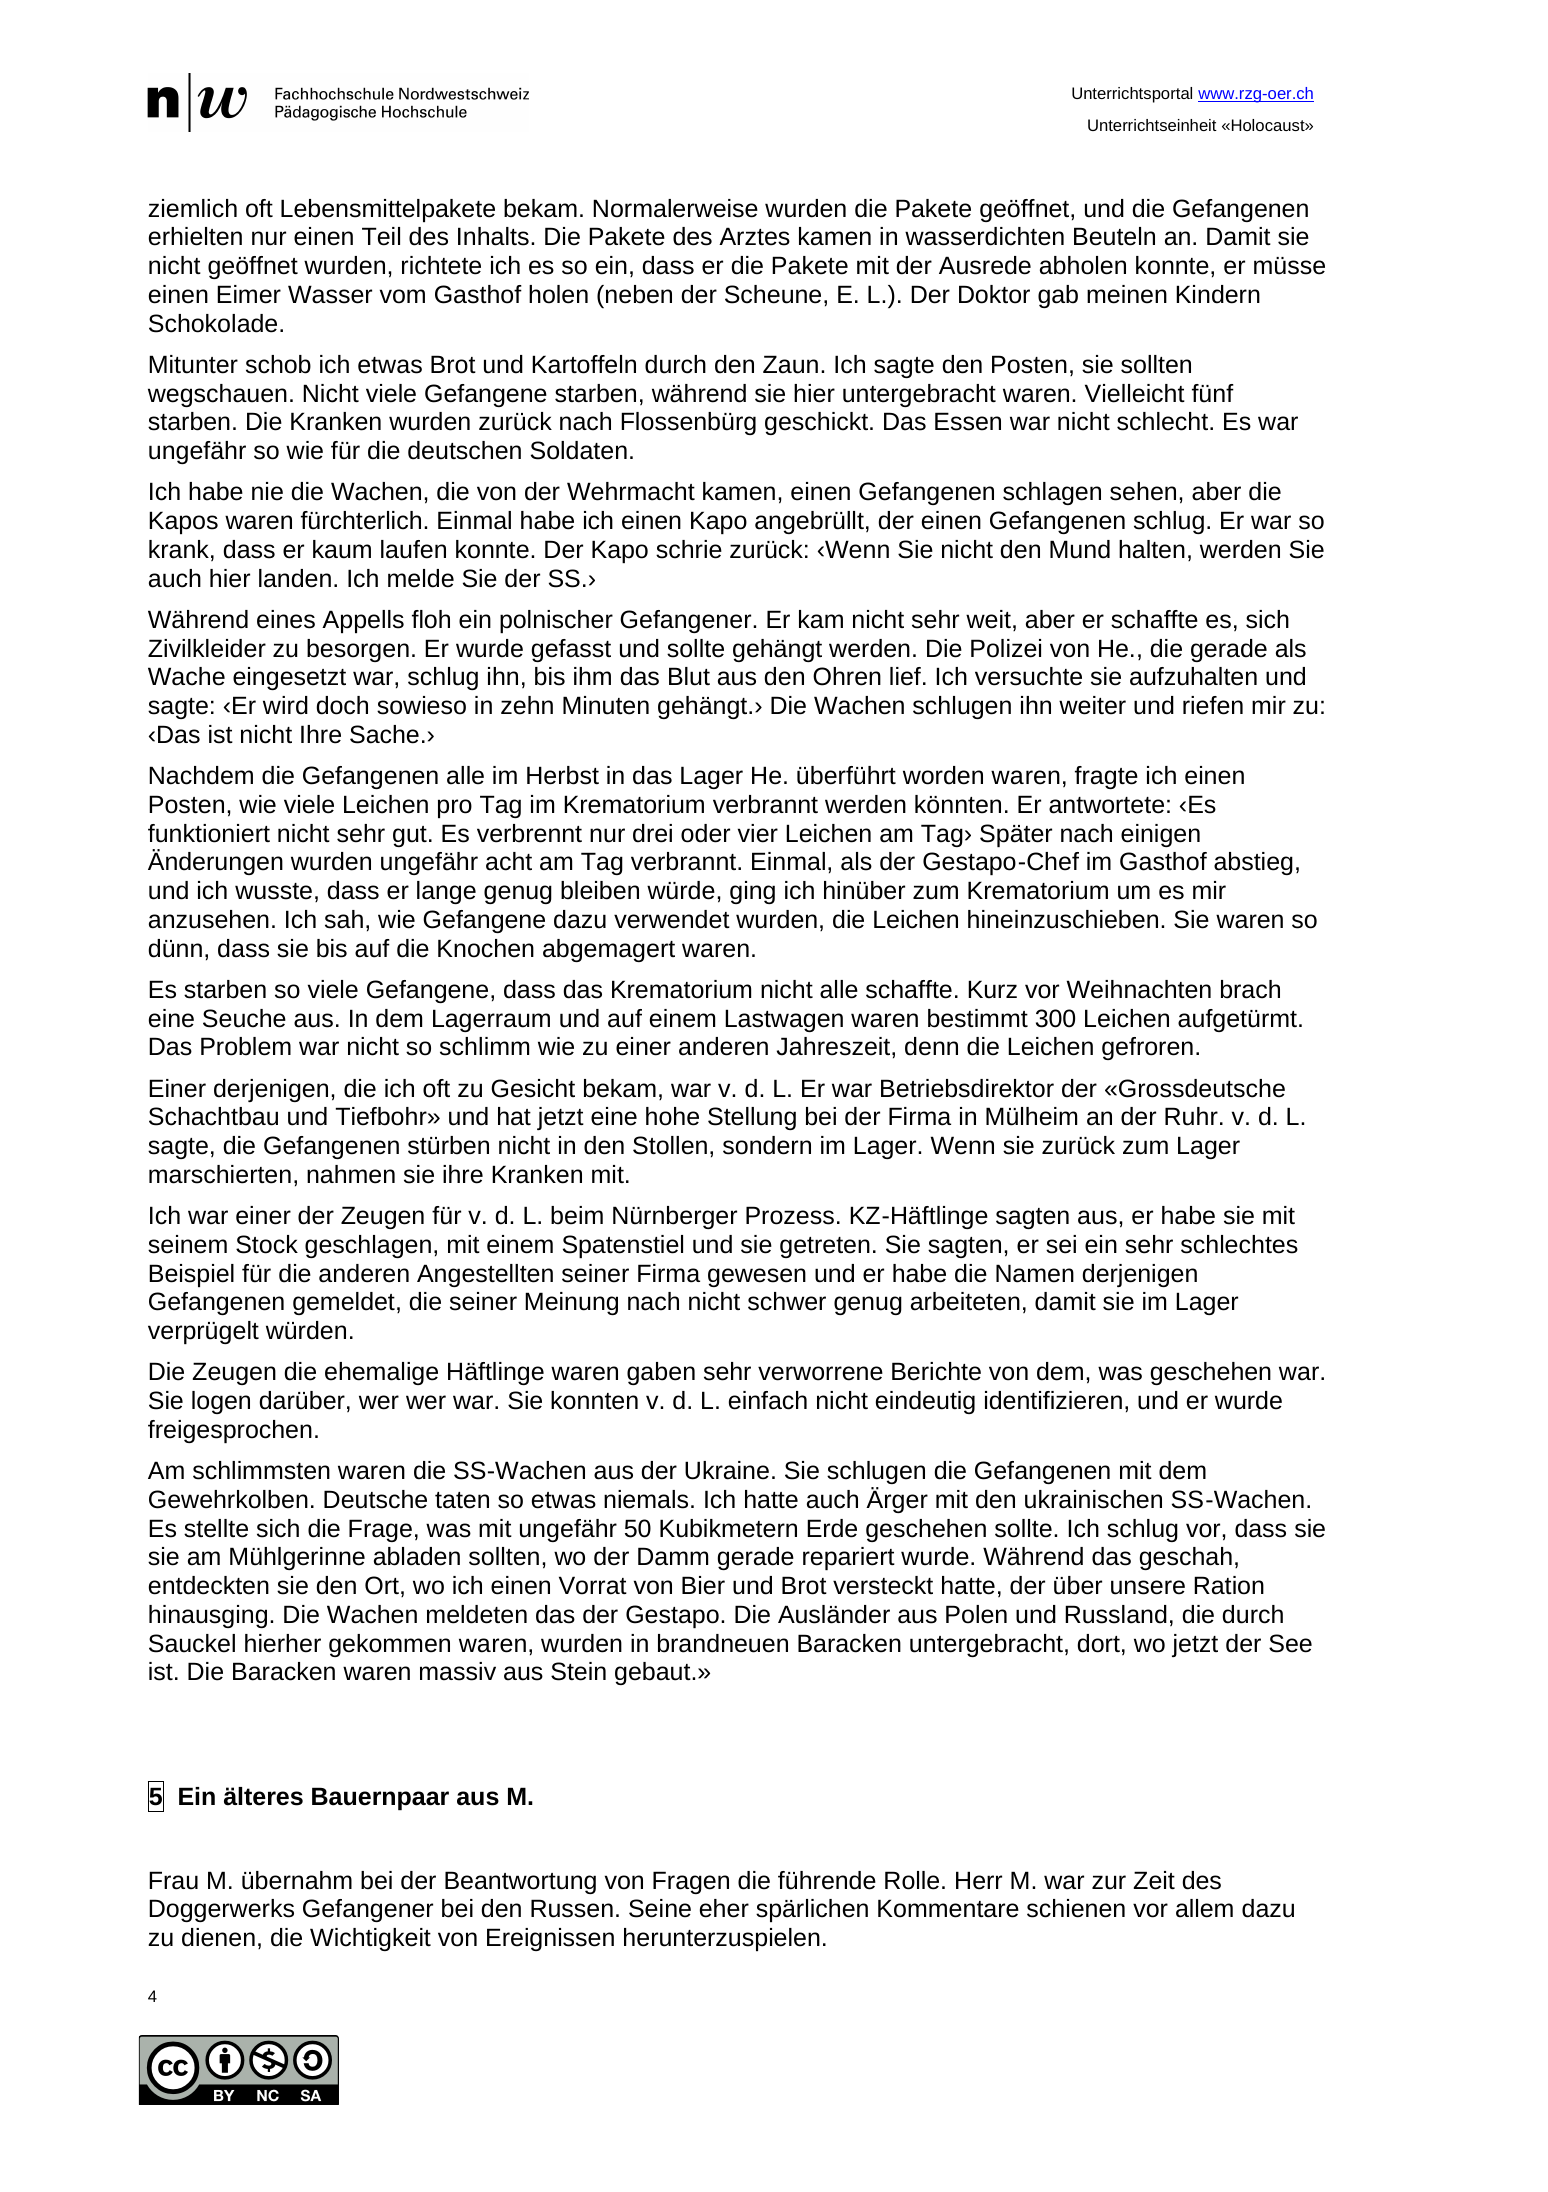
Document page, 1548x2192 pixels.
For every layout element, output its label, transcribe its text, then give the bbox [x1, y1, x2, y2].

text Am schlimmsten waren die SS-Wachen aus der Ukraine. Sie schlugen die Gefangenen mit dem Gewehrkolben. Deutsche taten so etwas niemals. Ich hatte auch Ärger mit den ukrainischen SS-Wachen. Es stellte sich die Frage, was mit ungefähr 50 Kubikmetern Erde geschehen sollte. Ich schlug vor, dass sie sie am Mühlgerinne abladen sollten, wo der Damm gerade repariert wurde. Während das geschah, entdeckten sie den Ort, wo ich einen Vorrat von Bier und Brot versteckt hatte, der über unsere Ration hinausging. Die Wachen meldeten das der Gestapo. Die Ausländer aus Polen und Russland, die durch Sauckel hierher gekommen waren, wurden in brandneuen Baracken untergebracht, dort, wo jetzt der See ist. Die Baracken waren massiv aus Stein gebaut.» [148, 1456, 1329, 1686]
text Einer derjenigen, die ich oft zu Gesicht bekam, war v. d. L. Er war Betriebsdirektor der «Grossdeutsche Schachtbau und Tiefbohr» und hat jetzt eine hohe Stellung bei der Firma in Mülheim an der Ruhr. v. d. L. sagte, die Gefangenen stürben nicht in den Stollen, sondern im Lager. Wenn sie zurück zum Lager marschierten, nahmen sie ihre Kranken mit. [148, 1073, 1329, 1188]
picture [138, 2035, 339, 2105]
text Mitunter schob ich etwas Brot und Kartoffeln durch den Zaun. Ich sagte den Posten, sie sollten wegschauen. Nicht viele Gefangene starben, während sie hier untergebracht waren. Vielleicht fünf starben. Die Kranken wurden zurück nach Flossenbürg geschickt. Das Essen war nicht schlecht. Es war ungefähr so wie für die deutschen Soldaten. [148, 350, 1329, 465]
text Frau M. übernahm bei der Beantwortung von Fragen die führende Rolle. Herr M. war zur Zeit des Doggerwerks Gefangener bei den Russen. Seine eher spärlichen Kommentare schienen vor allem dazu zu dienen, die Wichtigkeit von Ereignissen herunterzuspielen. [148, 1866, 1329, 1952]
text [148, 193, 1329, 337]
text Die Zeugen die ehemalige Häftlinge waren gaben sehr verworrene Berichte von dem, was geschehen war. Sie logen darüber, wer wer war. Sie konnten v. d. L. einfach nicht eindeutig identifizieren, und er wurde freigesprochen. [148, 1357, 1329, 1443]
text Während eines Appells floh ein polnischer Gefangener. Er kam nicht sehr weit, aber er schaffte es, sich Zivilkleider zu besorgen. Er wurde gefasst und sollte gehängt werden. Die Polizei von He., die gerade als Wache eingesetzt war, schlug ihn, bis ihm das Blut aus den Ohren lief. Ich versuchte sie aufzuhalten und sagte: ‹Er wird doch sowieso in zehn Minuten gehängt.› Die Wachen schlugen ihn weiter und riefen mir zu: ‹Das ist nicht Ihre Sache.› [148, 605, 1329, 748]
picture [147, 73, 529, 132]
text Ich war einer der Zeugen für v. d. L. beim Nürnberger Prozess. KZ-Häftlinge sagten aus, er habe sie mit seinem Stock geschlagen, mit einem Spatenstiel und sie getreten. Sie sagten, er sei ein sehr schlechtes Beispiel für die anderen Angestellten seiner Firma gewesen und er habe die Namen derjenigen Gefangenen gemeldet, die seiner Meinung nach nicht schwer genug arbeiteten, damit sie im Lager verprügelt würden. [148, 1201, 1329, 1345]
text Es starben so viele Gefangene, dass das Krematorium nicht alle schaffte. Kurz vor Weihnachten brach eine Seuche aus. In dem Lagerraum und auf einem Lastwagen waren bestimmt 300 Leichen aufgetürmt. Das Problem war nicht so schlimm wie zu einer anderen Jahreszeit, denn die Leichen gefroren. [148, 975, 1329, 1061]
text Nachdem die Gefangenen alle im Herbst in das Lager He. überführt worden waren, fragte ich einen Posten, wie viele Leichen pro Tag im Krematorium verbrannt werden könnten. Er antwortete: ‹Es funktioniert nicht sehr gut. Es verbrennt nur drei oder vier Leichen am Tag› Später nach einigen Änderungen wurden ungefähr acht am Tag verbrannt. Einmal, als der Gestapo-Chef im Gasthof abstieg, und ich wusste, dass er lange genug bleiben würde, ging ich hinüber zum Krematorium um es mir anzusehen. Ich sah, wie Gefangene dazu verwendet wurden, die Leichen hineinzuschieben. Sie waren so dünn, dass sie bis auf die Knochen abgemagert waren. [148, 761, 1329, 962]
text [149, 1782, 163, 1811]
text 5 Ein älteres Bauernpaar aus M. [164, 1781, 1329, 1812]
text Ich habe nie die Wachen, die von der Wehrmacht kamen, einen Gefangenen schlagen sehen, aber die Kapos waren fürchterlich. Einmal habe ich einen Kapo angebrüllt, der einen Gefangenen schlug. Er war so krank, dass er kaum laufen konnte. Der Kapo schrie zurück: ‹Wenn Sie nicht den Mund halten, werden Sie auch hier landen. Ich melde Sie der SS.› [148, 477, 1329, 592]
